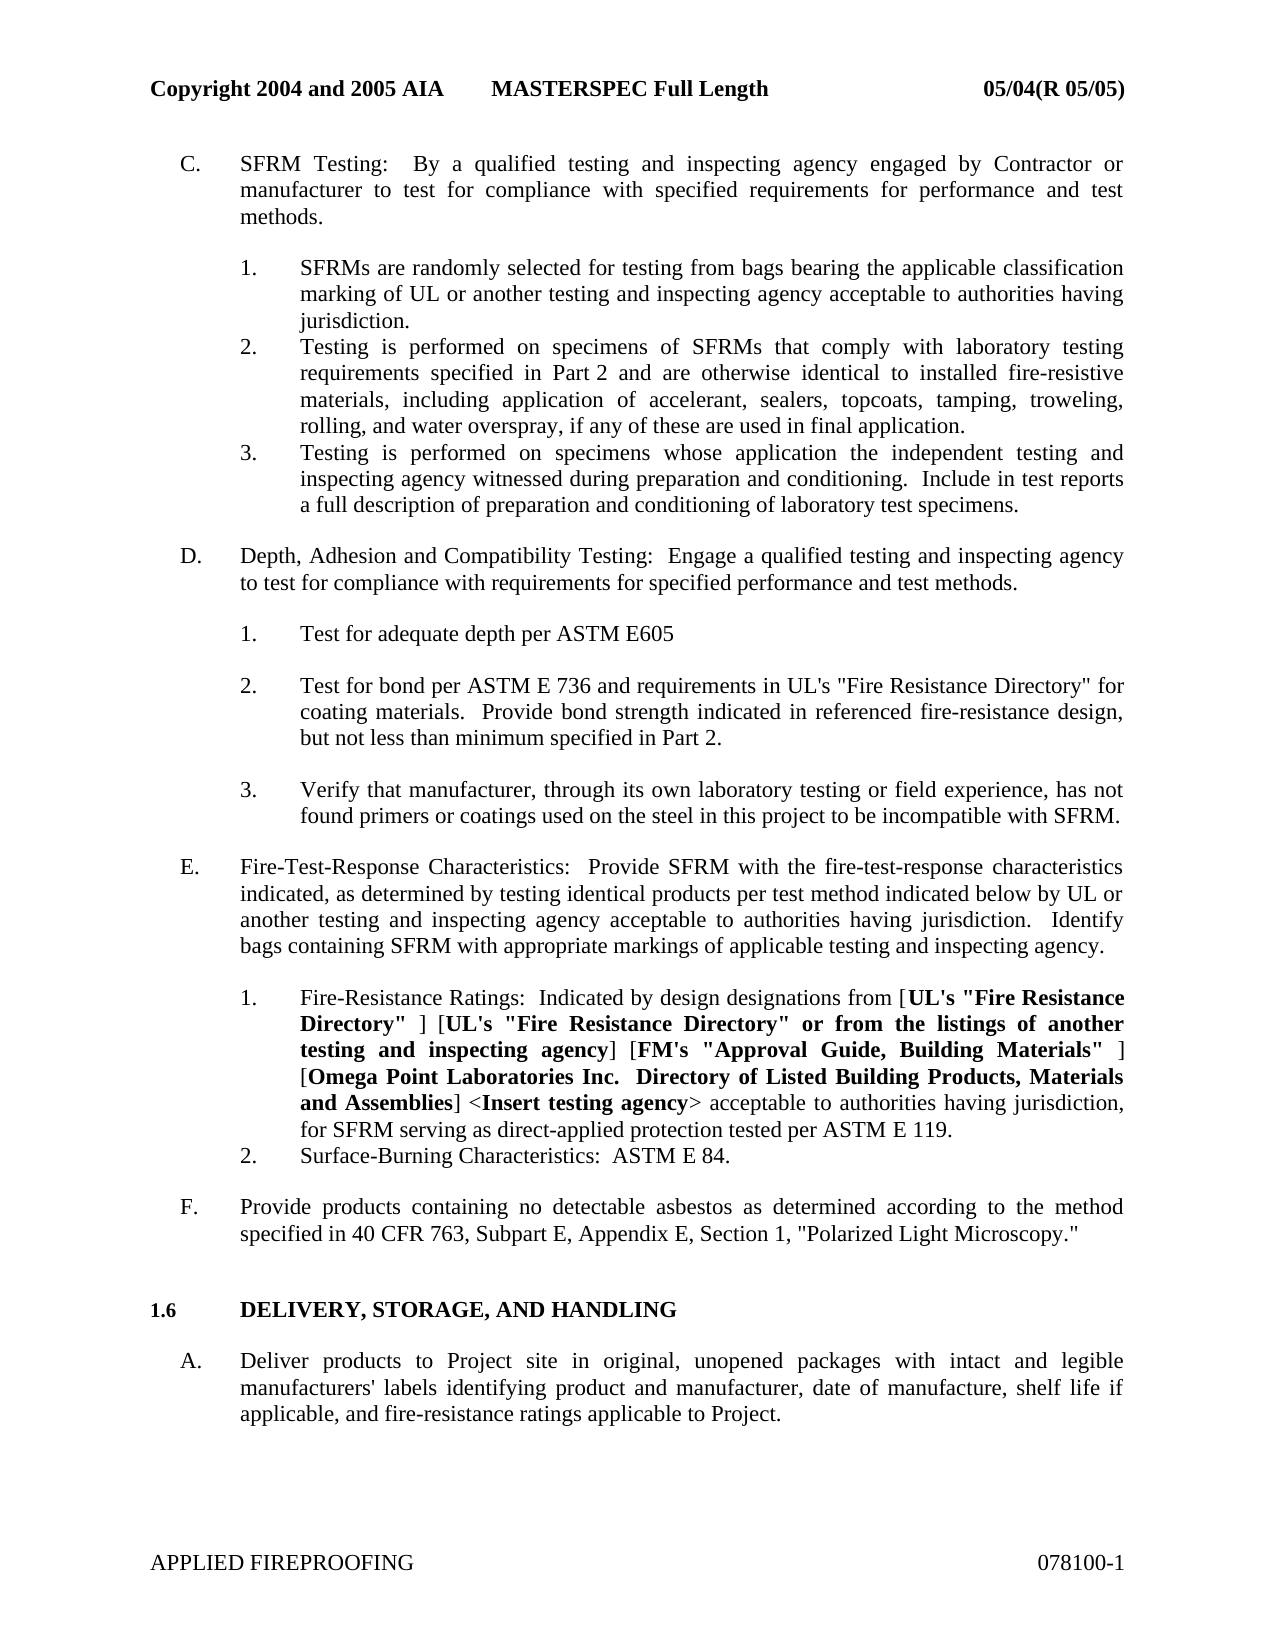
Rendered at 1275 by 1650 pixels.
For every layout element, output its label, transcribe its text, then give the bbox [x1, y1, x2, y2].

text SFRM Testing: By a qualified testing and inspecting agency engaged by Contractor or manufacturer to test for compliance with specified requirements for performance and test methods. [180, 150, 1125, 229]
text Testing is performed on specimens of SFRMs that comply with laboratory testing requirements specified in Part 2 and are otherwise identical to installed fire-resistive materials, including application of accelerant, sealers, topcoats, tamping, troweling, rolling, and water overspray, if any of these are used in final application. [240, 333, 1125, 438]
text Provide products containing no detectable asbestos as determined according to the method specified in 40 CFR 763, Subpart E, Appendix E, Section 1, "Polarized Light Microscopy." [180, 1193, 1125, 1246]
text Deliver products to Project site in original, unopened packages with intact and legible manufacturers' labels identifying product and manufacturer, date of manufacture, shelf life if applicable, and fire-resistance ratings applicable to Project. [180, 1347, 1125, 1426]
text Test for bond per ASTM E 736 and requirements in UL's "Fire Resistance Directory" for coating materials. Provide bond strength indicated in referenced fire-resistance design, but not less than minimum specified in Part 2. [240, 672, 1125, 751]
text Fire-Resistance Ratings: Indicated by design designations from [UL's "Fire Resistance Directory" ] [UL's "Fire Resistance Directory" or from the listings of another testing and inspecting agency] [FM's "Approval Guide, Building Materials" ] [Omega Point Laboratories Inc. Directory of Listed Building Products, Materials and Assemblies] <Insert testing agency> acceptable to authorities having jurisdiction, for SFRM serving as direct-applied protection tested per ASTM E 119. [240, 984, 1125, 1142]
text Depth, Adhesion and Compatibility Testing: Engage a qualified testing and inspecting agency to test for compliance with requirements for specified performance and test methods. [180, 543, 1125, 595]
text DELIVERY, STORAGE, AND HANDLING [150, 1296, 1125, 1322]
text Test for adequate depth per ASTM E605 [240, 620, 1125, 647]
text Surface-Burning Characteristics: ASTM E 84. [240, 1142, 1125, 1168]
text Testing is performed on specimens whose application the independent testing and inspecting agency witnessed during preparation and conditioning. Include in test reports a full description of preparation and conditioning of laboratory test specimens. [240, 438, 1125, 518]
text Fire-Test-Response Characteristics: Provide SFRM with the fire-test-response characteristics indicated, as determined by testing identical products per test method indicated below by UL or another testing and inspecting agency acceptable to authorities having jurisdiction. Identify bags containing SFRM with appropriate markings of applicable testing and inspecting agency. [180, 853, 1125, 959]
text SFRMs are randomly selected for testing from bags bearing the applicable classification marking of UL or another testing and inspecting agency acceptable to authorities having jurisdiction. [240, 254, 1125, 333]
text Verify that manufacturer, through its own laboratory testing or field experience, has not found primers or coatings used on the steel in this project to be incompatible with SFRM. [240, 776, 1125, 828]
